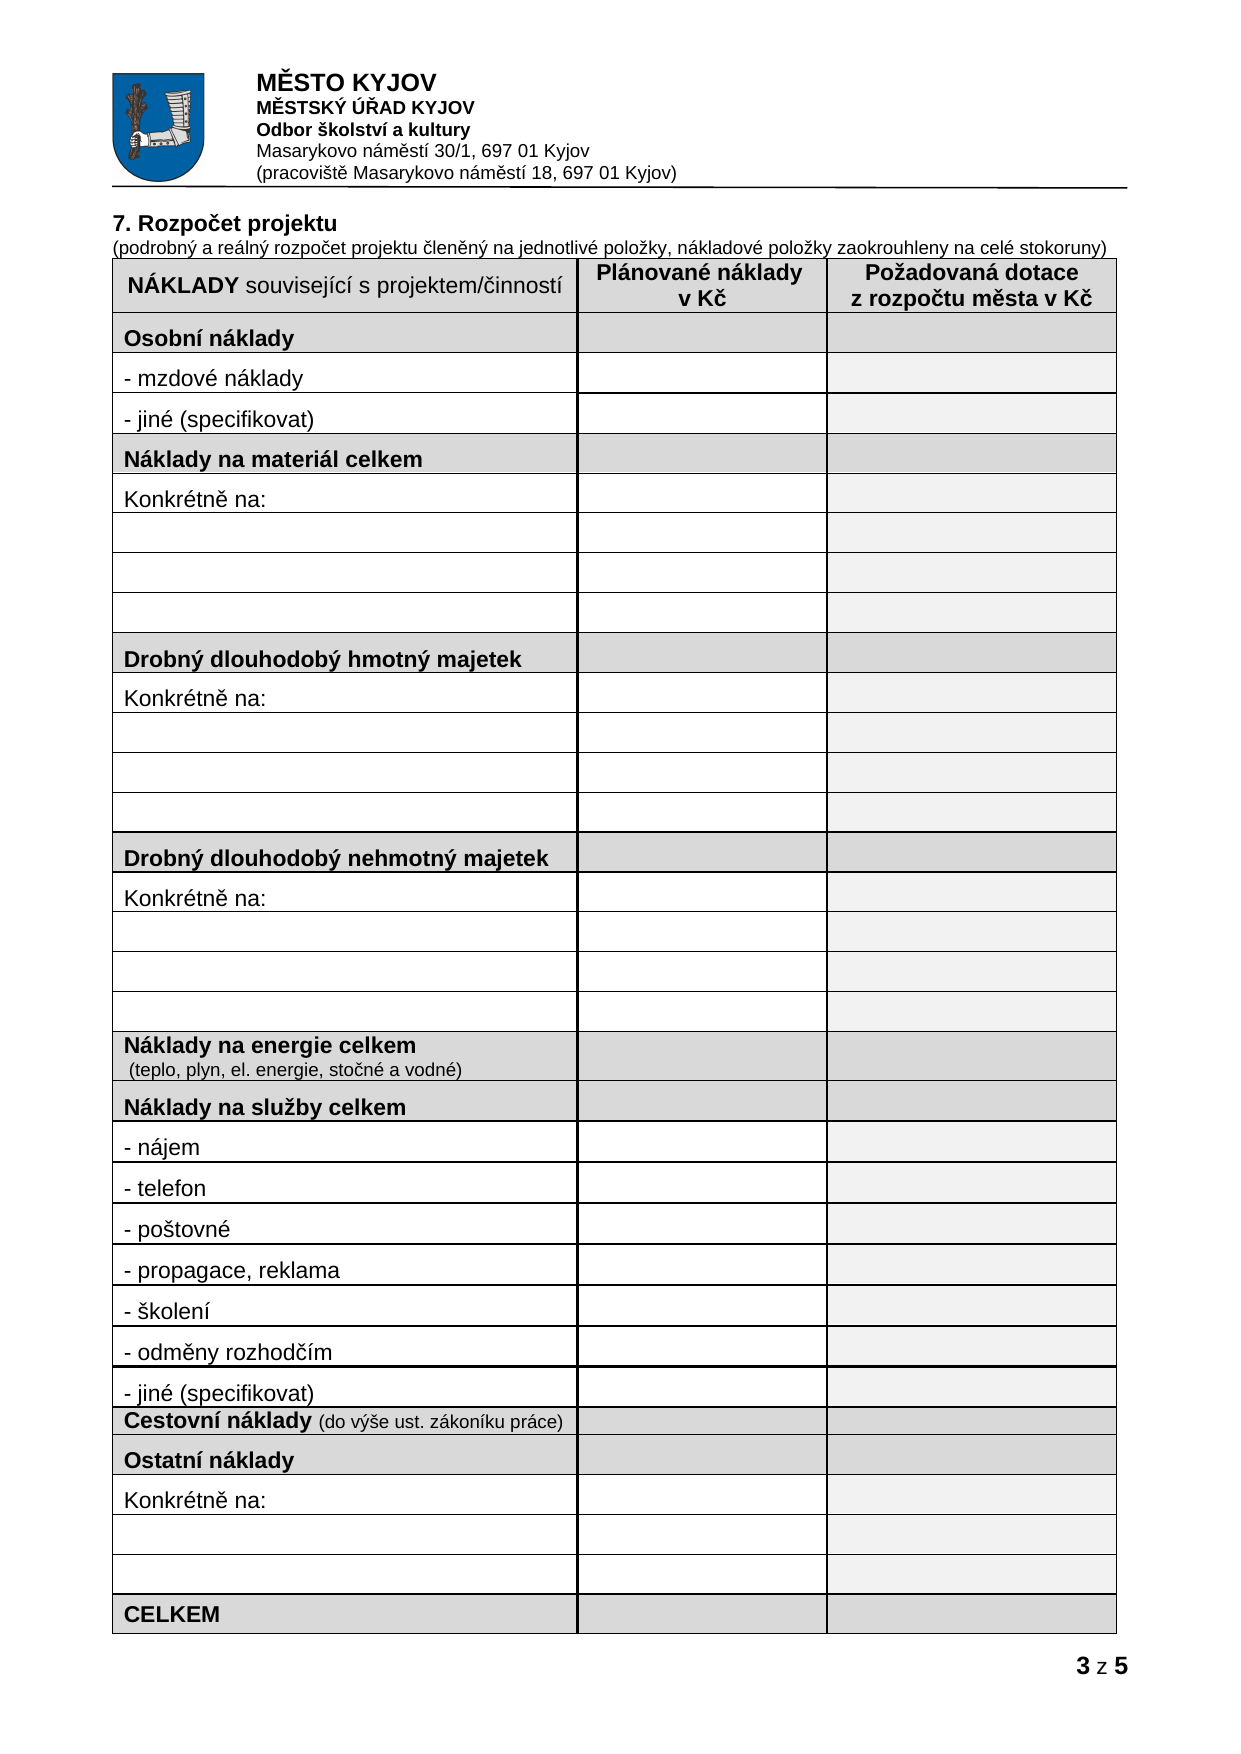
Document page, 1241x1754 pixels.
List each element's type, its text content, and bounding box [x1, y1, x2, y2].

table_cell Cestovní náklady (do výše ust. zákoníku práce) [113, 1408, 576, 1434]
table_cell Drobný dlouhodobý nehmotný majetek [113, 833, 576, 871]
table_cell - poštovné [113, 1204, 576, 1243]
table_cell [828, 513, 1116, 552]
table_cell [579, 434, 826, 472]
table_cell [579, 1327, 826, 1365]
table_cell [828, 313, 1116, 352]
table_cell [828, 673, 1116, 712]
table_cell [828, 593, 1116, 632]
table_cell Náklady na materiál celkem [113, 434, 576, 472]
table_cell - nájem [113, 1122, 576, 1161]
table_cell [579, 1368, 826, 1406]
table_header Plánované náklady v Kč [579, 259, 826, 312]
table_cell Drobný dlouhodobý hmotný majetek [113, 633, 576, 672]
picture [112, 73, 205, 182]
table_cell [579, 673, 826, 712]
table_cell [828, 1163, 1116, 1202]
table_cell Celkem [113, 1595, 576, 1633]
table_cell [828, 1327, 1116, 1365]
table_cell [579, 952, 826, 991]
table_cell [579, 474, 826, 512]
table_cell [828, 952, 1116, 991]
table_cell [828, 1245, 1116, 1283]
table_cell - jiné (specifikovat) [113, 1368, 576, 1406]
table_cell Konkrétně na: [113, 1475, 576, 1513]
table_cell [828, 1368, 1116, 1406]
table_cell [828, 434, 1116, 472]
table_cell [579, 593, 826, 632]
table_cell [828, 873, 1116, 911]
table_cell [828, 1032, 1116, 1080]
table_cell [579, 713, 826, 752]
table_cell [828, 912, 1116, 951]
table_cell [113, 1555, 576, 1593]
table_cell [113, 753, 576, 792]
table_cell [828, 1122, 1116, 1161]
table_cell [828, 1435, 1116, 1474]
table_cell [113, 713, 576, 752]
table_cell [828, 353, 1116, 392]
table_cell [828, 992, 1116, 1031]
table_cell [828, 753, 1116, 792]
table_cell [579, 313, 826, 352]
table_cell [828, 1555, 1116, 1593]
table_cell [579, 633, 826, 672]
table_cell [828, 1595, 1116, 1633]
table_cell [113, 793, 576, 831]
table_cell [579, 912, 826, 951]
table_cell [113, 593, 576, 632]
table_cell [828, 1475, 1116, 1513]
table_cell - telefon [113, 1163, 576, 1202]
table_cell [828, 1286, 1116, 1324]
table_cell - jiné (specifikovat) [113, 393, 576, 432]
table_cell [579, 1122, 826, 1161]
table_cell [579, 353, 826, 392]
table_cell [828, 394, 1116, 432]
table_cell [579, 992, 826, 1031]
table_header Požadovaná dotace z rozpočtu města v Kč [828, 259, 1116, 312]
table_cell [579, 1163, 826, 1202]
table_cell [828, 833, 1116, 871]
table_cell [579, 1435, 826, 1474]
table_cell [113, 1515, 576, 1553]
table_cell - odměny rozhodčím [113, 1327, 576, 1365]
table_cell [579, 513, 826, 552]
table_cell [579, 1595, 826, 1633]
table_cell Konkrétně na: [113, 873, 576, 911]
table_cell [579, 394, 826, 432]
table_cell [579, 1032, 826, 1080]
table_cell [579, 1245, 826, 1283]
table_cell [828, 1515, 1116, 1553]
table_cell [828, 713, 1116, 752]
table_cell [579, 753, 826, 792]
table_header NÁKLADY související s projektem/činností [113, 259, 576, 312]
table_cell Konkrétně na: [113, 673, 576, 712]
table_cell [113, 992, 576, 1031]
text (podrobný a reálný rozpočet projektu členěný na jednotlivé položky, nákladové položky zaokrouhleny na celé stokoruny) [112, 236, 1128, 258]
table_cell [828, 793, 1116, 831]
table_cell [579, 793, 826, 831]
table_cell [828, 553, 1116, 592]
table_cell [579, 1081, 826, 1120]
table_cell [113, 952, 576, 991]
table_cell Náklady na energie celkem (teplo, plyn, el. energie, stočné a vodné) [113, 1032, 576, 1080]
table_cell [579, 1475, 826, 1513]
table_cell [113, 912, 576, 951]
table_cell [113, 513, 576, 552]
table_cell Náklady na služby celkem [113, 1081, 576, 1120]
table_cell [828, 1408, 1116, 1434]
table_cell [579, 1515, 826, 1553]
table_cell Konkrétně na: [113, 474, 576, 512]
table_cell [828, 1081, 1116, 1120]
table_cell [828, 1204, 1116, 1243]
table_cell [828, 474, 1116, 512]
table_cell [579, 1555, 826, 1593]
table_cell [579, 833, 826, 871]
table_cell [113, 553, 576, 592]
table_cell [579, 1286, 826, 1324]
table_cell - mzdové náklady [113, 353, 576, 392]
table_cell Ostatní náklady [113, 1435, 576, 1474]
table_cell [579, 873, 826, 911]
text 7. Rozpočet projektu [112, 210, 1128, 236]
table_cell [579, 1204, 826, 1243]
table_cell [828, 633, 1116, 672]
table_cell [579, 553, 826, 592]
table_cell [579, 1408, 826, 1434]
table_cell Osobní náklady [113, 313, 576, 352]
table_cell - propagace, reklama [113, 1245, 576, 1283]
table_cell - školení [113, 1286, 576, 1324]
